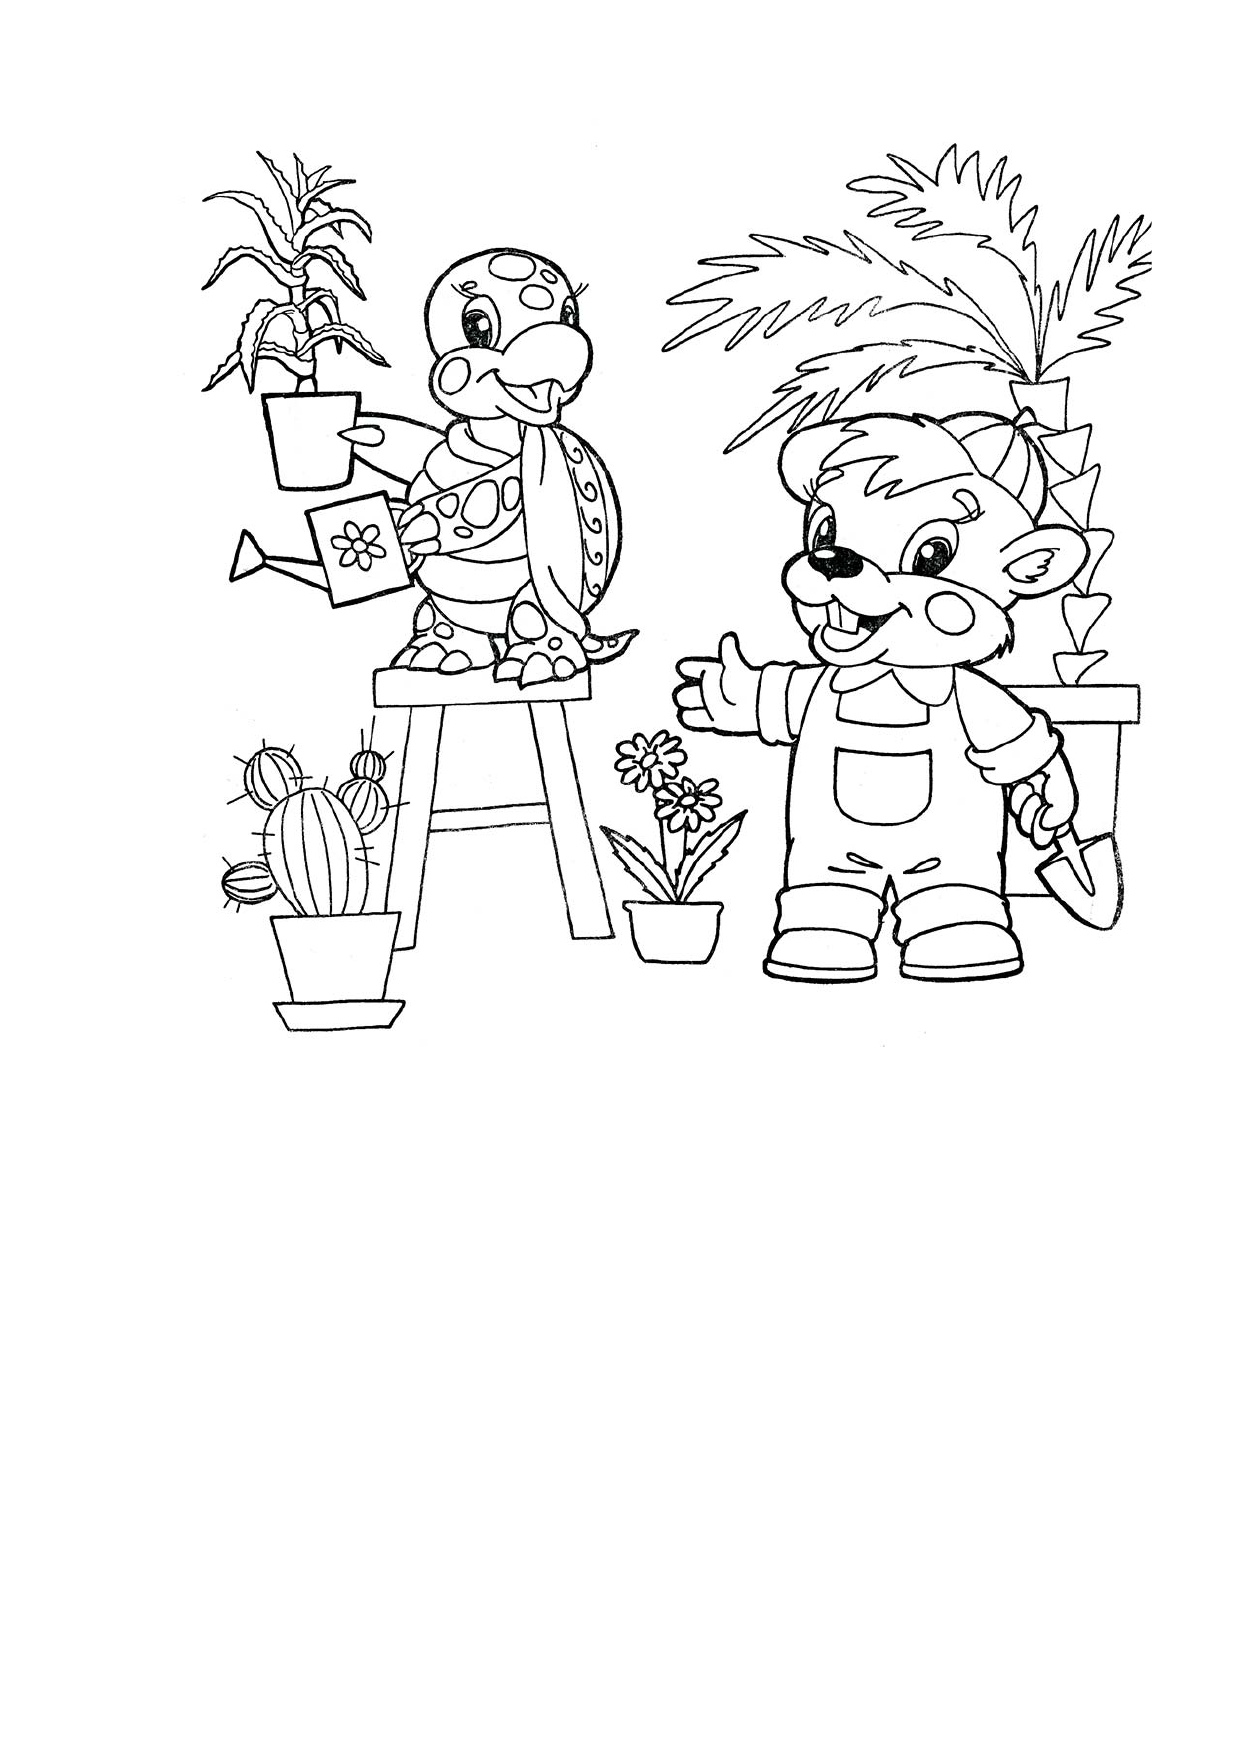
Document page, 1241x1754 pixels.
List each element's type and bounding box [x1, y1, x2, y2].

picture [177, 118, 1152, 1057]
